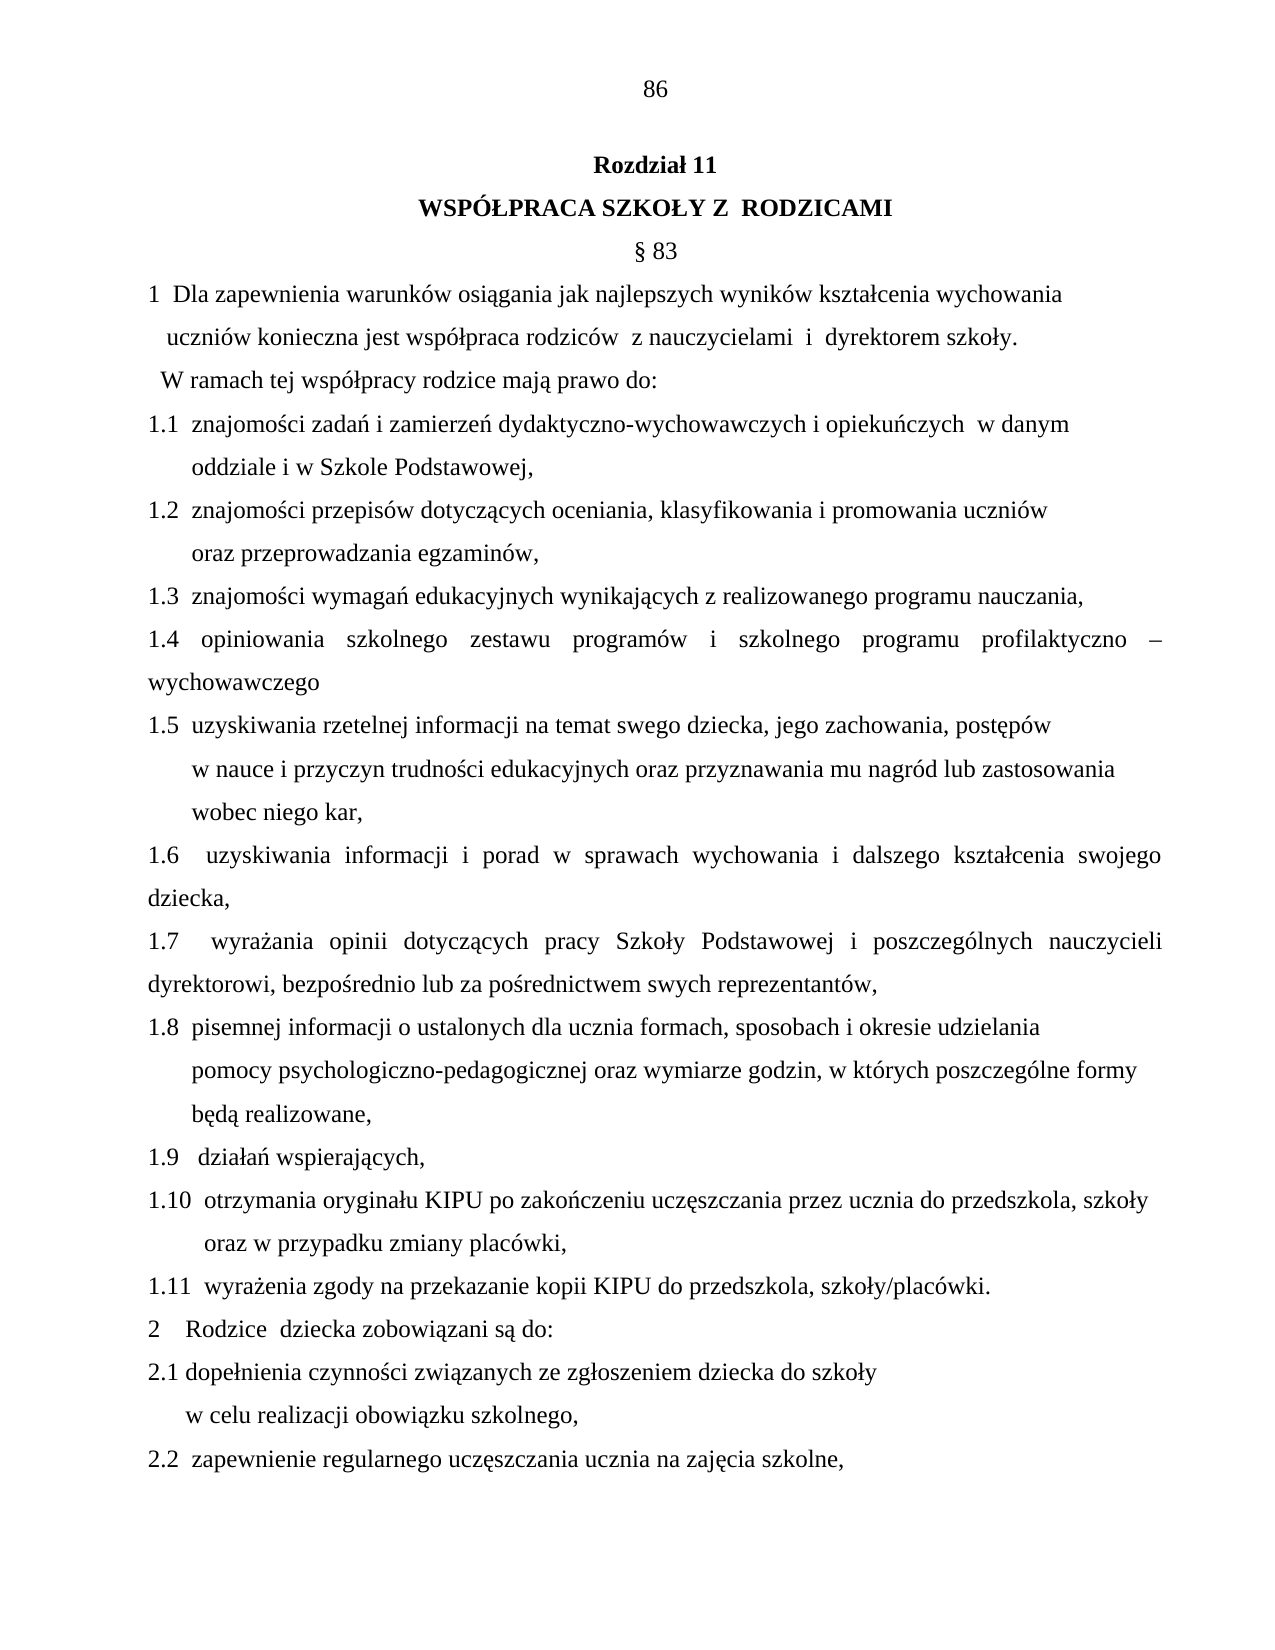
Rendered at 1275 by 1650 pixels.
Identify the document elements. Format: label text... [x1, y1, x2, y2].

text 1.1 znajomości zadań i zamierzeń dydaktyczno-wychowawczych i opiekuńczych w danym [148, 409, 1163, 437]
text 1.8 pisemnej informacji o ustalonych dla ucznia formach, sposobach i okresie udzielania [148, 1012, 1163, 1041]
text wobec niego kar, [148, 797, 1163, 826]
text 1.10 otrzymania oryginału KIPU po zakończeniu uczęszczania przez ucznia do przedszkola, szkoły [148, 1185, 1163, 1214]
text W ramach tej współpracy rodzice mają prawo do: [148, 366, 1163, 394]
text 1.7 wyrażania opinii dotyczących pracy Szkoły Podstawowej i poszczególnych nauczycieli dyrektorowi, bezpośrednio lub za pośrednictwem swych reprezentantów, [148, 926, 1163, 998]
text 1.2 znajomości przepisów dotyczących oceniania, klasyfikowania i promowania uczniów [148, 495, 1163, 524]
text 1.11 wyrażenia zgody na przekazanie kopii KIPU do przedszkola, szkoły/placówki. [148, 1271, 1163, 1300]
text pomocy psychologiczno-pedagogicznej oraz wymiarze godzin, w których poszczególne formy [148, 1056, 1163, 1084]
text 1 Dla zapewnienia warunków osiągania jak najlepszych wyników kształcenia wychowania [148, 279, 1163, 308]
text 1.6 uzyskiwania informacji i porad w sprawach wychowania i dalszego kształcenia swojego dziecka, [148, 840, 1163, 912]
text 1.5 uzyskiwania rzetelnej informacji na temat swego dziecka, jego zachowania, postępów [148, 711, 1163, 739]
text 1.3 znajomości wymagań edukacyjnych wynikających z realizowanego programu nauczania, [148, 581, 1163, 610]
text Rozdział 11 [148, 150, 1163, 179]
text 2.2 zapewnienie regularnego uczęszczania ucznia na zajęcia szkolne, [148, 1444, 1163, 1472]
text 1.4 opiniowania szkolnego zestawu programów i szkolnego programu profilaktyczno – wychowawczego [148, 624, 1163, 696]
text w celu realizacji obowiązku szkolnego, [148, 1401, 1163, 1429]
text będą realizowane, [148, 1099, 1163, 1127]
text w nauce i przyczyn trudności edukacyjnych oraz przyznawania mu nagród lub zastosowania [148, 754, 1163, 782]
text § 83 [148, 236, 1163, 265]
text oraz w przypadku zmiany placówki, [148, 1228, 1163, 1257]
text oraz przeprowadzania egzaminów, [148, 538, 1163, 567]
text 2 Rodzice dziecka zobowiązani są do: [148, 1314, 1163, 1343]
text 2.1 dopełnienia czynności związanych ze zgłoszeniem dziecka do szkoły [148, 1357, 1163, 1386]
text oddziale i w Szkole Podstawowej, [148, 452, 1163, 481]
text 1.9 działań wspierających, [148, 1142, 1163, 1171]
text WSPÓŁPRACA SZKOŁY Z RODZICAMI [148, 193, 1163, 222]
text uczniów konieczna jest współpraca rodziców z nauczycielami i dyrektorem szkoły. [148, 322, 1163, 351]
